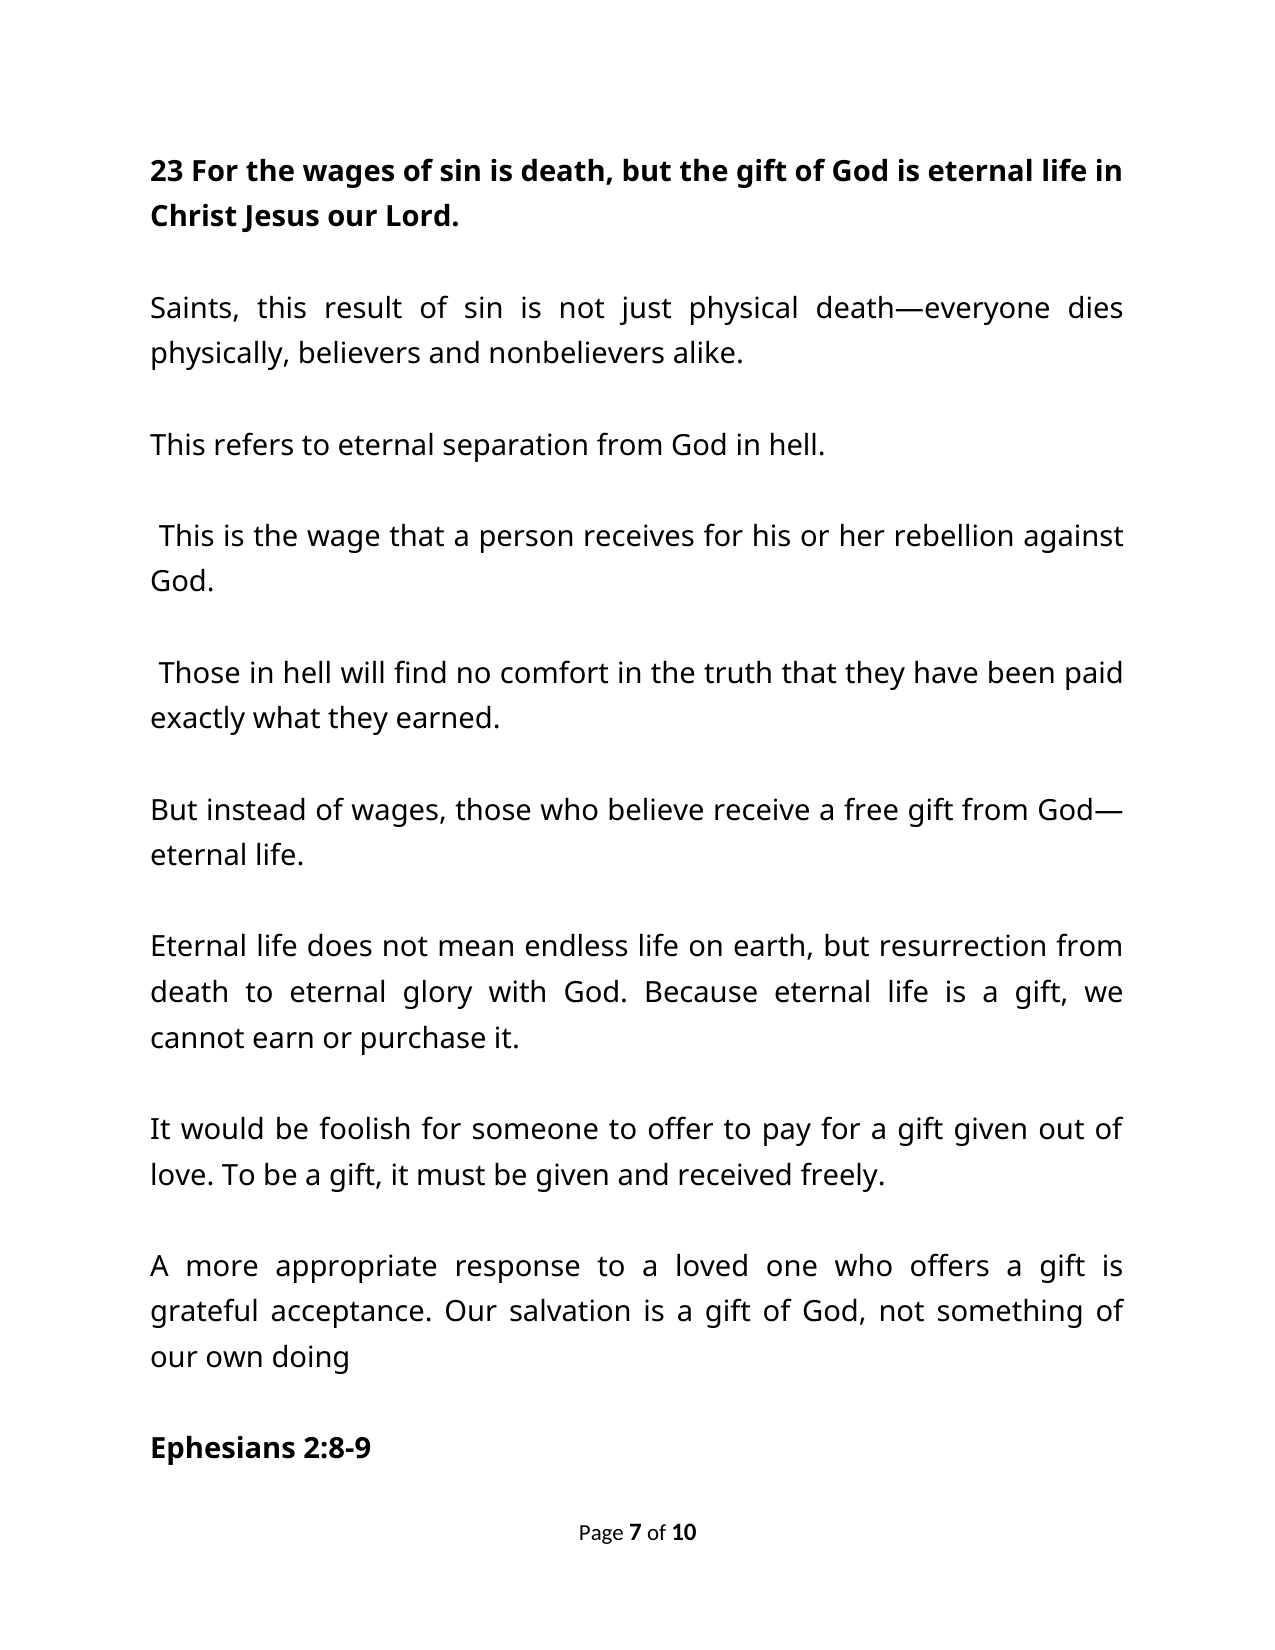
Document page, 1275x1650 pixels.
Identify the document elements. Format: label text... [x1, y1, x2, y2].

text 23 For the wages of sin is death, but the gift of God is eternal life in Christ Jesus our Lord. [150, 150, 1125, 235]
text A more appropriate response to a loved one who offers a gift is grateful acceptance. Our salvation is a gift of God, not something of our own doing [150, 1245, 1125, 1376]
text This refers to eternal separation from God in hell. [150, 424, 1125, 463]
text This is the wage that a person receives for his or her rebellion against God. [150, 515, 1125, 600]
text Eternal life does not mean endless life on earth, but resurrection from death to eternal glory with God. Because eternal life is a gift, we cannot earn or purchase it. [150, 926, 1125, 1057]
text Ephesians 2:8-9 [150, 1427, 1125, 1467]
text Those in hell will find no comfort in the truth that they have been paid exactly what they earned. [150, 652, 1125, 737]
text But instead of wages, those who believe receive a free gift from God—eternal life. [150, 743, 1125, 874]
text It would be foolish for someone to offer to pay for a gift given out of love. To be a gift, it must be given and received freely. [150, 1108, 1125, 1193]
text Saints, this result of sin is not just physical death—everyone dies physically, believers and nonbelievers alike. [150, 287, 1125, 372]
